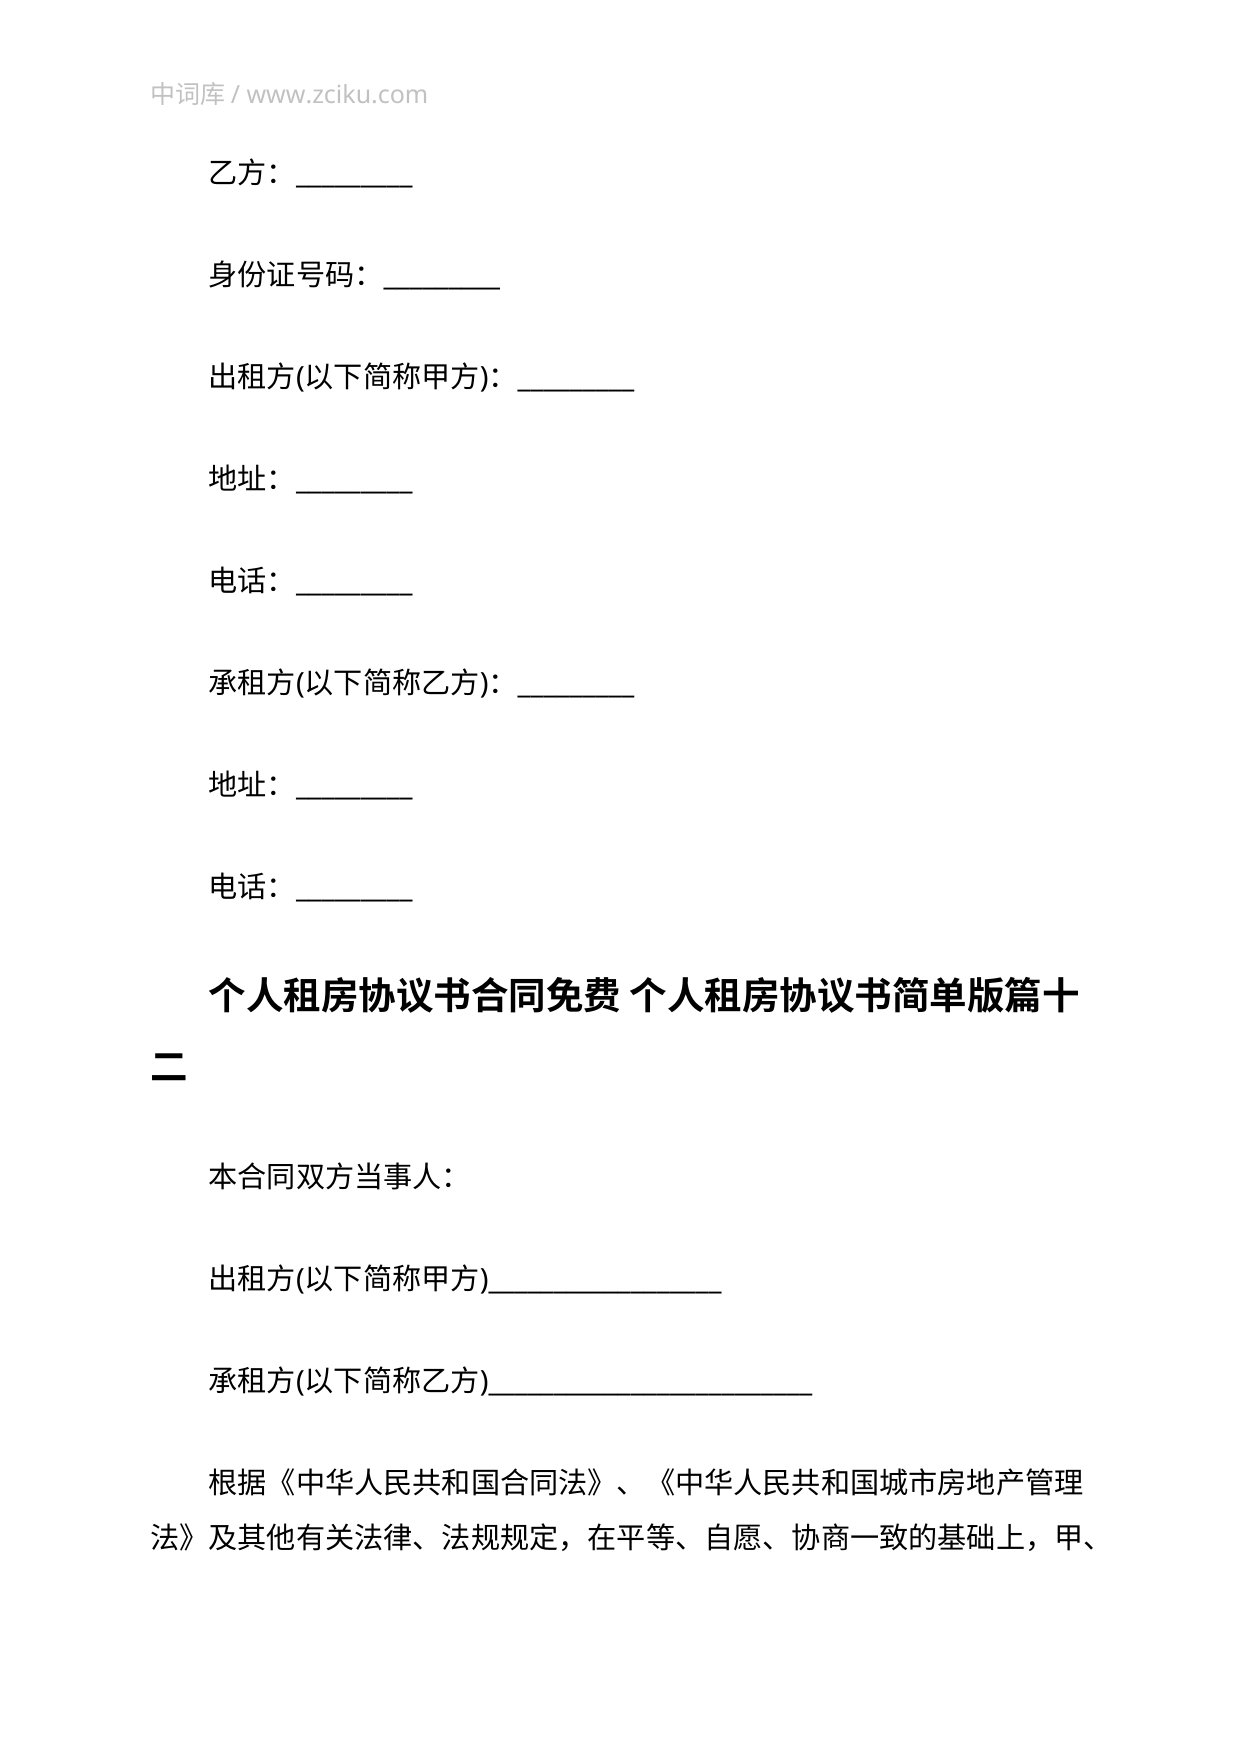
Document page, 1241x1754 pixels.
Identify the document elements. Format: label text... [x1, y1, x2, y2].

text 电话：_________ [150, 558, 1090, 600]
text 个人租房协议书合同免费 个人租房协议书简单版篇十二 [150, 966, 1090, 1091]
text 地址：_________ [150, 456, 1090, 498]
text 出租方(以下简称甲方)__________________ [150, 1256, 1090, 1298]
text 电话：_________ [150, 864, 1090, 906]
text 乙方：_________ [150, 150, 1090, 192]
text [150, 1459, 1090, 1557]
text 地址：_________ [150, 762, 1090, 804]
text 承租方(以下简称乙方)_________________________ [150, 1357, 1090, 1400]
text 承租方(以下简称乙方)：_________ [150, 660, 1090, 702]
text 本合同双方当事人： [150, 1154, 1090, 1196]
text 出租方(以下简称甲方)：_________ [150, 354, 1090, 396]
text 身份证号码：_________ [150, 252, 1090, 294]
